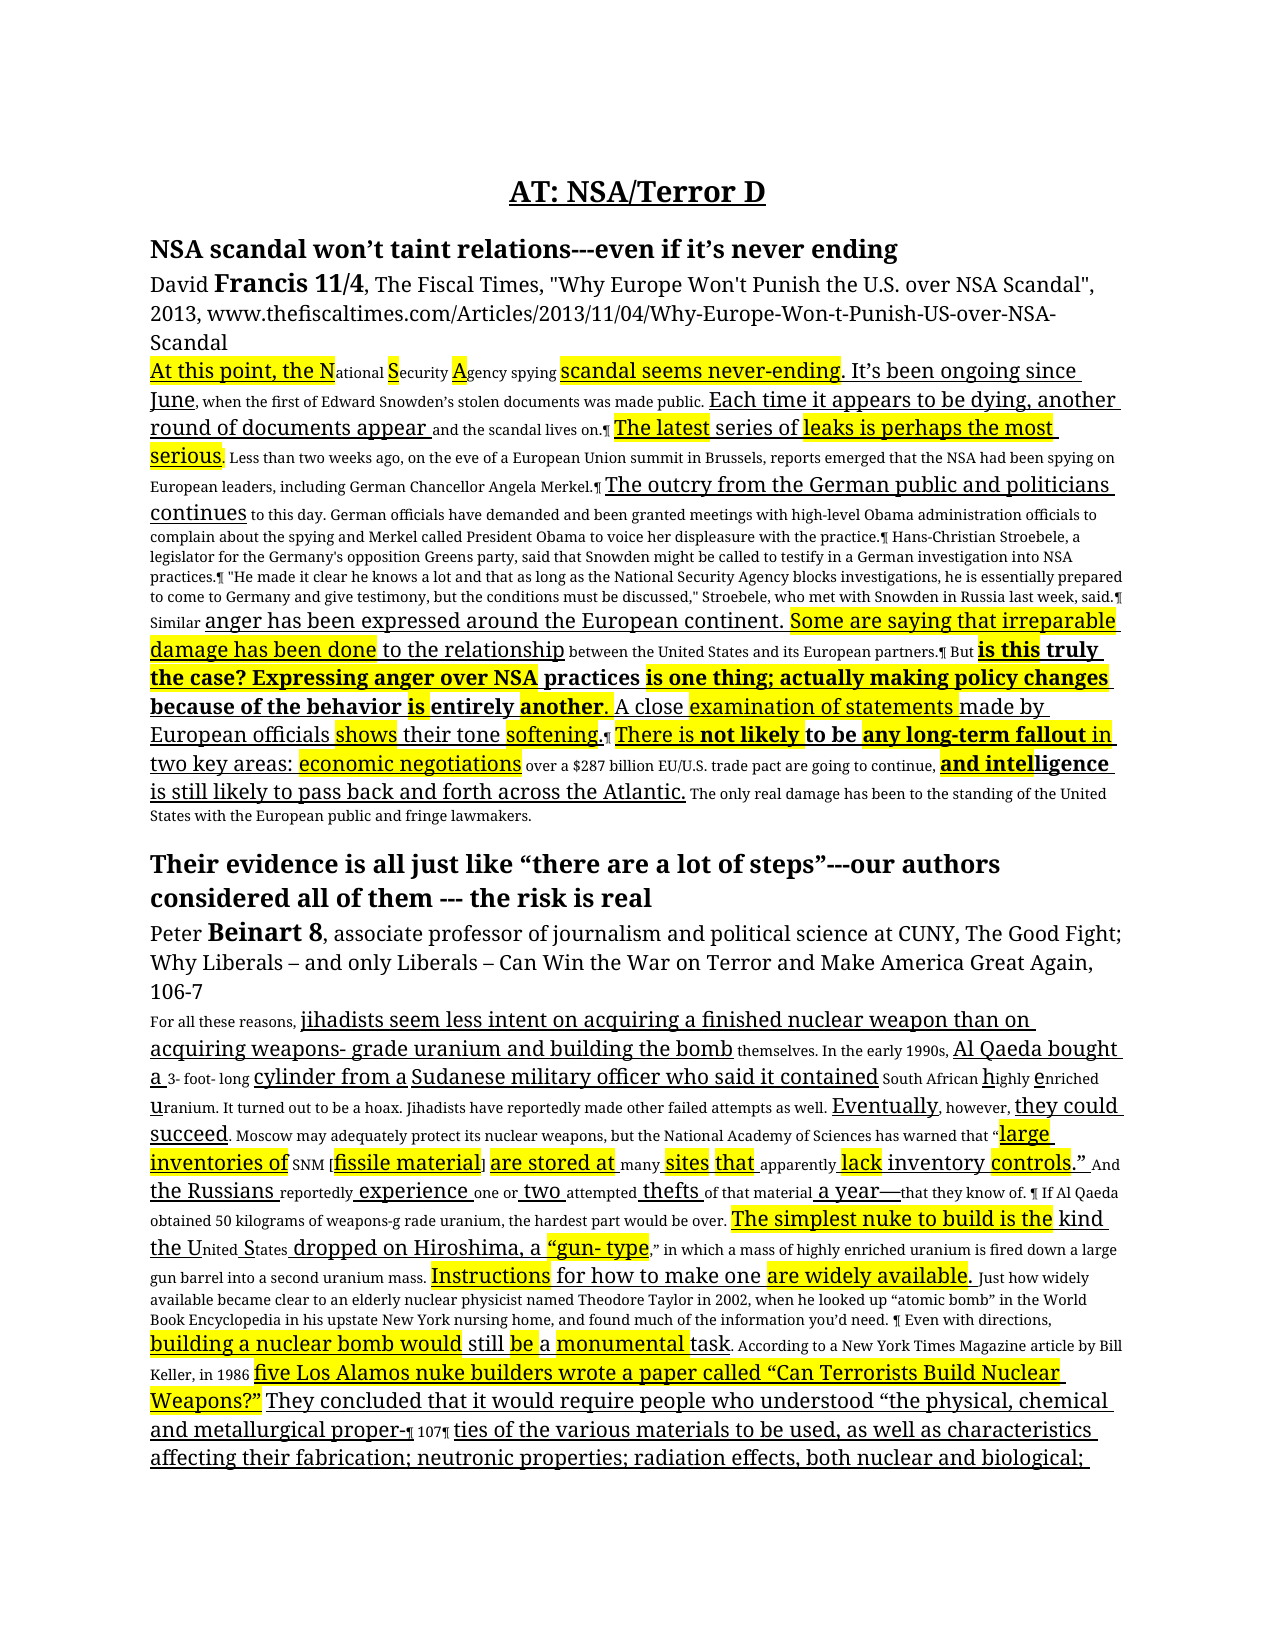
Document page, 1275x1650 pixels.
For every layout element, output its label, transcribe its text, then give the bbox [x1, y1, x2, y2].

text At this point, the National Security Agency spying scandal seems never-ending. It’s been ongoing since June, when the first of Edward Snowden’s stolen documents was made public. Each time it appears to be dying, another round of documents appear and the scandal lives on.¶ The latest series of leaks is perhaps the most serious. Less than two weeks ago, on the eve of a European Union summit in Brussels, reports emerged that the NSA had been spying on European leaders, including German Chancellor Angela Merkel.¶ The outcry from the German public and politicians continues to this day. German officials have demanded and been granted meetings with high-level Obama administration officials to complain about the spying and Merkel called President Obama to voice her displeasure with the practice.¶ Hans-Christian Stroebele, a legislator for the Germany's opposition Greens party, said that Snowden might be called to testify in a German investigation into NSA practices.¶ "He made it clear he knows a lot and that as long as the National Security Agency blocks investigations, he is essentially prepared to come to Germany and give testimony, but the conditions must be discussed," Stroebele, who met with Snowden in Russia last week, said.¶ Similar anger has been expressed around the European continent. Some are saying that irreparable damage has been done to the relationship between the United States and its European partners.¶ But is this truly the case? Expressing anger over NSA practices is one thing; actually making policy changes because of the behavior is entirely another. A close examination of statements made by European officials shows their tone softening.¶ There is not likely to be any long-term fallout in two key areas: economic negotiations over a $287 billion EU/U.S. trade pact are going to continue, and intelligence is still likely to pass back and forth across the Atlantic. The only real damage has been to the standing of the United States with the European public and fringe lawmakers. [150, 356, 1125, 826]
text David Francis 11/4, The Fiscal Times, "Why Europe Won't Punish the U.S. over NSA Scandal", 2013, www.thefiscaltimes.com/Articles/2013/11/04/Why-Europe-Won-t-Punish-US-over-NSA-Scandal [150, 265, 1125, 356]
subtitle Their evidence is all just like “there are a lot of steps”---our authors considered all of them --- the risk is real [150, 846, 1125, 914]
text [150, 1005, 1125, 1472]
subtitle AT: NSA/Terror D [150, 171, 1125, 211]
text Peter Beinart 8, associate professor of journalism and political science at CUNY, The Good Fight; Why Liberals – and only Liberals – Can Win the War on Terror and Make America Great Again, 106-7 [150, 914, 1125, 1005]
subtitle NSA scandal won’t taint relations---even if it’s never ending [150, 231, 1125, 265]
